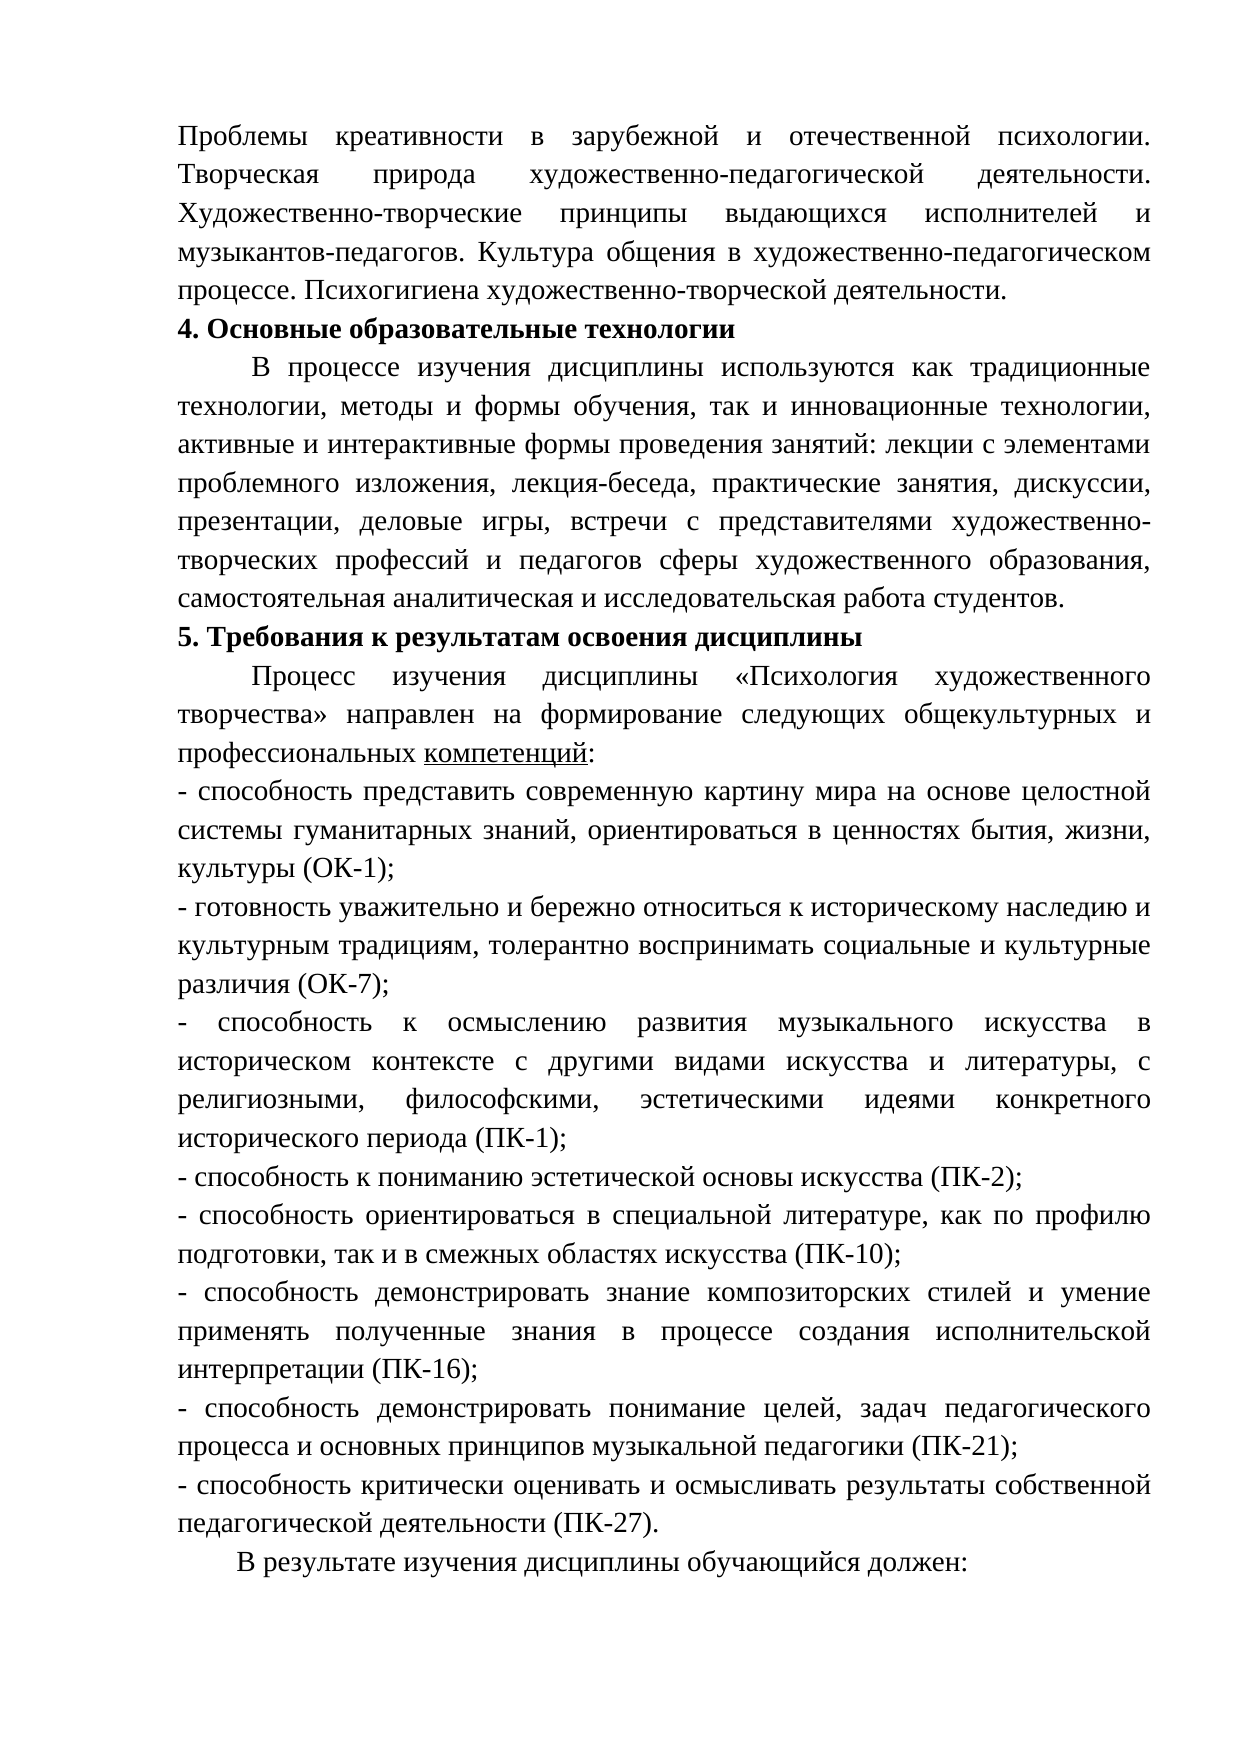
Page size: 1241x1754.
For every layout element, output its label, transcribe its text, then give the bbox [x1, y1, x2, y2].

text В результате изучения дисциплины обучающийся должен: [177, 1544, 1152, 1578]
text - способность демонстрировать знание композиторских стилей и умение применять полученные знания в процессе создания исполнительской интерпретации (ПК-16); [177, 1274, 1152, 1385]
list В процессе изучения дисциплины используются как традиционные технологии, методы и формы обучения, так и инновационные технологии, активные и интерактивные формы проведения занятий: лекции с элементами проблемного изложения, лекция-беседа, практические занятия, дискуссии, презентации, деловые игры, встречи с представителями художественно-творческих профессий и педагогов сферы художественного образования, самостоятельная аналитическая и исследовательская работа студентов. [177, 349, 1152, 614]
text - способность представить современную картину мира на основе целостной системы гуманитарных знаний, ориентироваться в ценностях бытия, жизни, культуры (ОК-1); [177, 773, 1152, 884]
text - способность демонстрировать понимание целей, задач педагогического процесса и основных принципов музыкальной педагогики (ПК-21); [177, 1390, 1152, 1462]
text 4. Основные образовательные технологии [177, 311, 1152, 344]
text - способность к пониманию эстетической основы искусства (ПК-2); [177, 1159, 1152, 1192]
text - способность ориентироваться в специальной литературе, как по профилю подготовки, так и в смежных областях искусства (ПК-10); [177, 1197, 1152, 1269]
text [177, 118, 1152, 306]
text - способность критически оценивать и осмысливать результаты собственной педагогической деятельности (ПК-27). [177, 1467, 1152, 1539]
text Процесс изучения дисциплины «Психология художественного творчества» направлен на формирование следующих общекультурных и профессиональных компетенций: [177, 658, 1152, 768]
text - способность к осмыслению развития музыкального искусства в историческом контексте с другими видами искусства и литературы, с религиозными, философскими, эстетическими идеями конкретного исторического периода (ПК-1); [177, 1004, 1152, 1154]
text - готовность уважительно и бережно относиться к историческому наследию и культурным традициям, толерантно воспринимать социальные и культурные различия (ОК-7); [177, 889, 1152, 999]
text 5. Требования к результатам освоения дисциплины [177, 619, 1152, 653]
